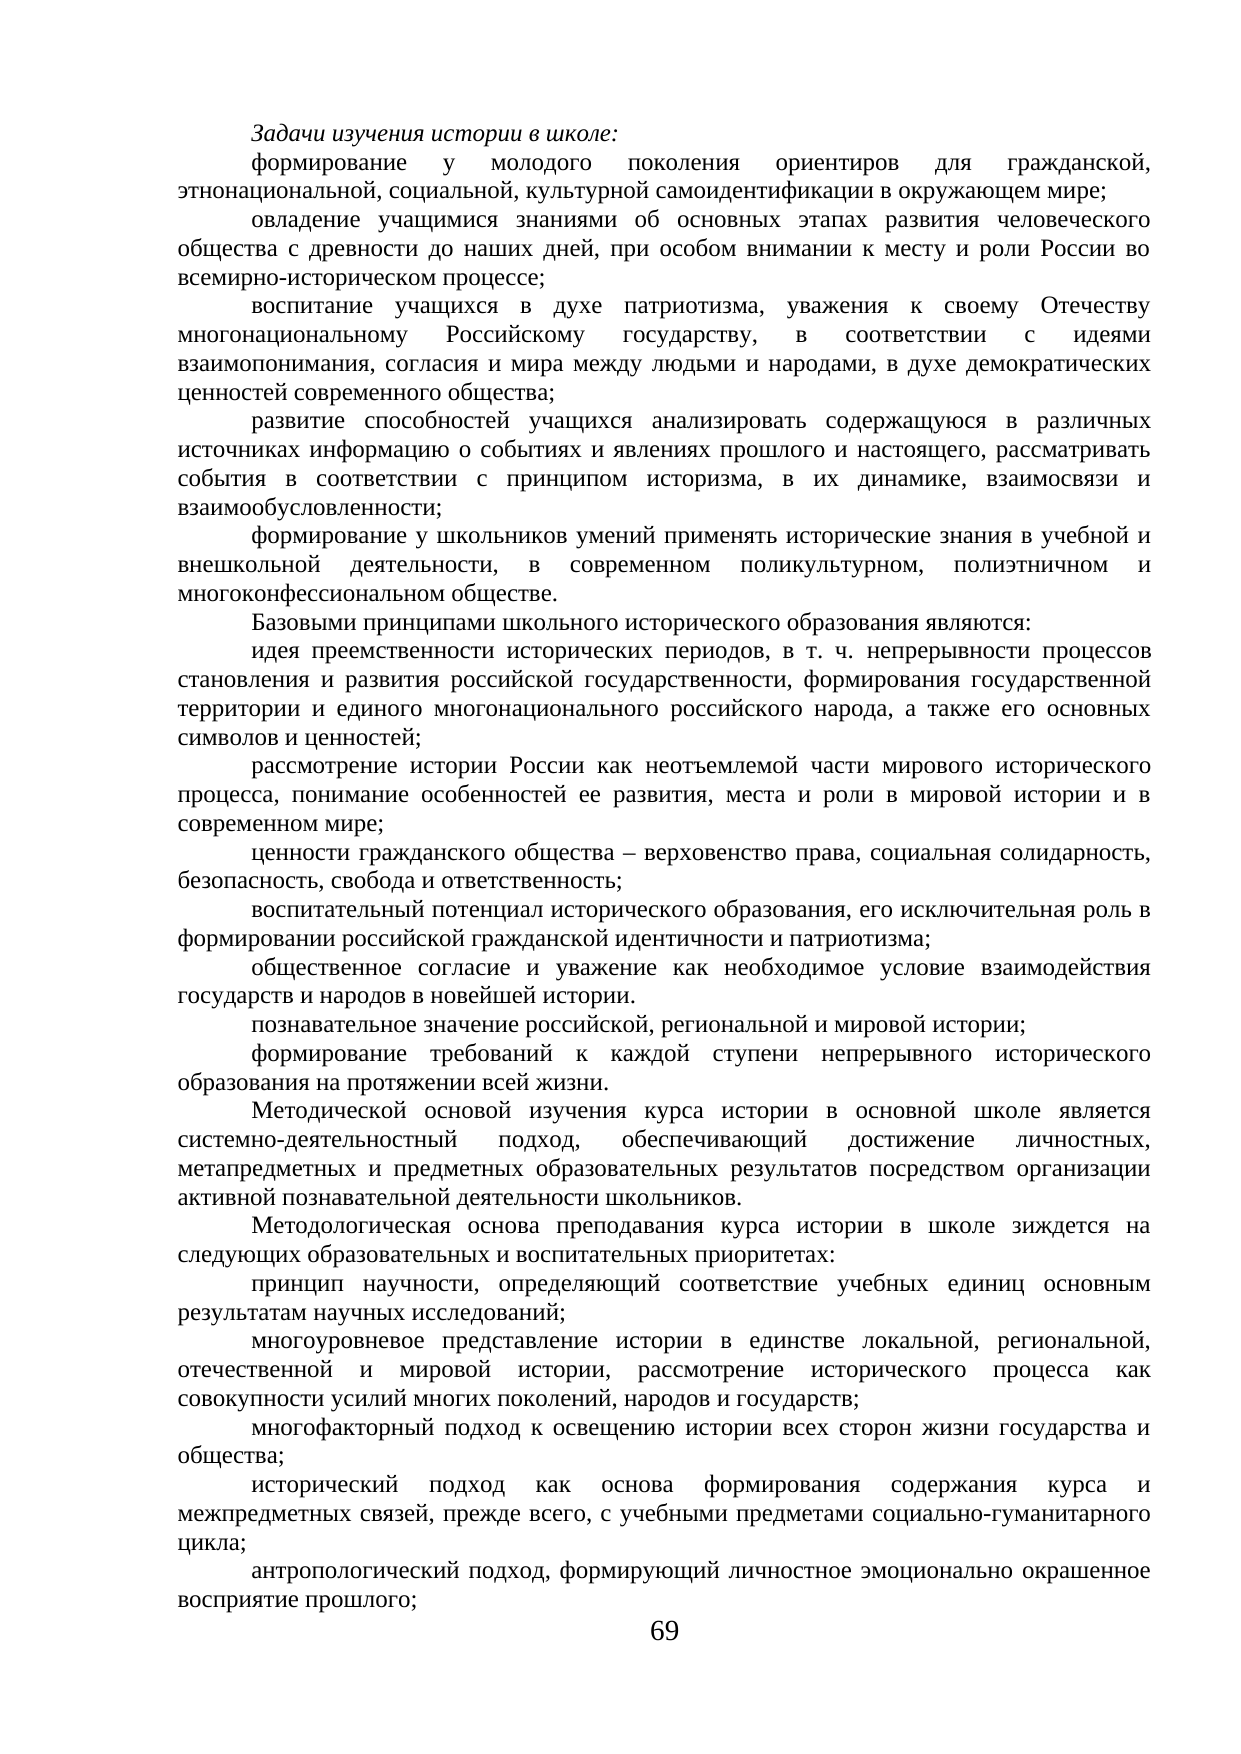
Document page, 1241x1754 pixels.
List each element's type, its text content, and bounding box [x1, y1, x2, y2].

text формирование требований к каждой ступени непрерывного исторического образования на протяжении всей жизни. [177, 1038, 1152, 1096]
text Задачи изучения истории в школе: [177, 118, 1152, 147]
text ценности гражданского общества – верховенство права, социальная солидарность, безопасность, свобода и ответственность; [177, 837, 1152, 894]
text познавательное значение российской, региональной и мировой истории; [177, 1009, 1152, 1038]
text Методологическая основа преподавания курса истории в школе зиждется на следующих образовательных и воспитательных приоритетах: [177, 1211, 1152, 1268]
text воспитание учащихся в духе патриотизма, уважения к своему Отечеству многонациональному Российскому государству, в соответствии с идеями взаимопонимания, согласия и мира между людьми и народами, в духе демократических ценностей современного общества; [177, 291, 1152, 406]
text формирование у молодого поколения ориентиров для гражданской, этнонациональной, социальной, культурной самоидентификации в окружающем мире; [177, 147, 1152, 204]
text формирование у школьников умений применять исторические знания в учебной и внешкольной деятельности, в современном поликультурном, полиэтничном и многоконфессиональном обществе. [177, 521, 1152, 607]
text исторический подход как основа формирования содержания курса и межпредметных связей, прежде всего, с учебными предметами социально-гуманитарного цикла; [177, 1469, 1152, 1556]
text идея преемственности исторических периодов, в т. ч. непрерывности процессов становления и развития российской государственности, формирования государственной территории и единого многонационального российского народа, а также его основных символов и ценностей; [177, 636, 1152, 751]
text общественное согласие и уважение как необходимое условие взаимодействия государств и народов в новейшей истории. [177, 952, 1152, 1009]
text принцип научности, определяющий соответствие учебных единиц основным результатам научных исследований; [177, 1268, 1152, 1326]
text Базовыми принципами школьного исторического образования являются: [177, 607, 1152, 636]
text антропологический подход, формирующий личностное эмоционально окрашенное восприятие прошлого; [177, 1556, 1152, 1613]
text овладение учащимися знаниями об основных этапах развития человеческого общества с древности до наших дней, при особом внимании к месту и роли России во всемирно-историческом процессе; [177, 204, 1152, 291]
text развитие способностей учащихся анализировать содержащуюся в различных источниках информацию о событиях и явлениях прошлого и настоящего, рассматривать события в соответствии с принципом историзма, в их динамике, взаимосвязи и взаимообусловленности; [177, 406, 1152, 521]
text Методической основой изучения курса истории в основной школе является системно-деятельностный подход, обеспечивающий достижение личностных, метапредметных и предметных образовательных результатов посредством организации активной познавательной деятельности школьников. [177, 1096, 1152, 1211]
text многоуровневое представление истории в единстве локальной, региональной, отечественной и мировой истории, рассмотрение исторического процесса как совокупности усилий многих поколений, народов и государств; [177, 1326, 1152, 1412]
text воспитательный потенциал исторического образования, его исключительная роль в формировании российской гражданской идентичности и патриотизма; [177, 894, 1152, 952]
text рассмотрение истории России как неотъемлемой части мирового исторического процесса, понимание особенностей ее развития, места и роли в мировой истории и в современном мире; [177, 751, 1152, 837]
text многофакторный подход к освещению истории всех сторон жизни государства и общества; [177, 1412, 1152, 1469]
